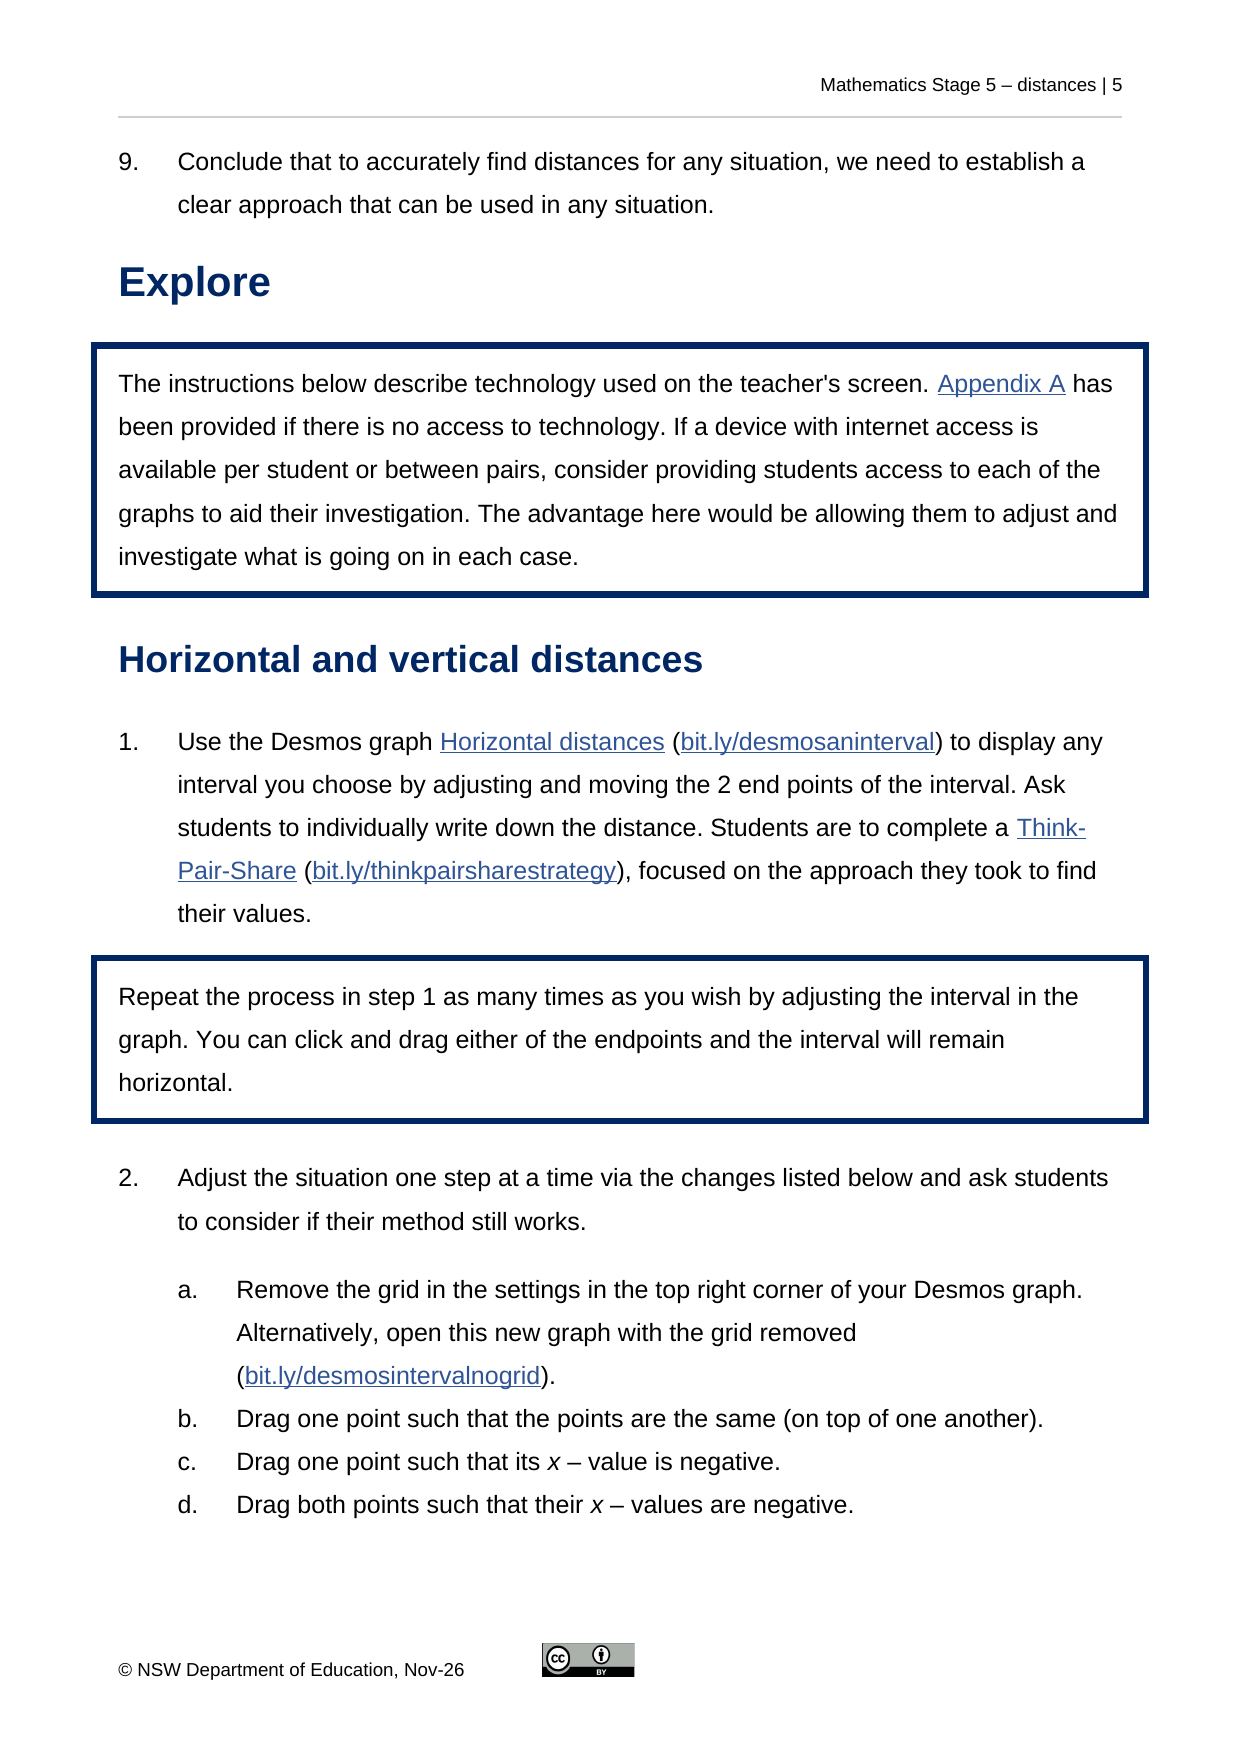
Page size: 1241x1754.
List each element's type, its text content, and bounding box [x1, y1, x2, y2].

list Remove the grid in the settings in the top right corner of your Desmos graph. Alternatively, open this new graph with the grid removed (bit.ly/desmosintervalnogrid). [177, 1274, 1122, 1389]
list Drag one point such that the points are the same (on top of one another). [177, 1404, 1122, 1433]
text The instructions below describe technology used on the teacher's screen. Appendix A has been provided if there is no access to technology. If a device with internet access is available per student or between pairs, consider providing students access to each of the graphs to aid their investigation. The advantage here would be allowing them to adjust and investigate what is going on in each case. [97, 349, 1143, 591]
text Repeat the process in step 1 as many times as you wish by adjusting the interval in the graph. You can click and drag either of the endpoints and the interval will remain horizontal. [97, 961, 1143, 1118]
subtitle Horizontal and vertical distances [118, 637, 1122, 680]
list Use the Desmos graph Horizontal distances (bit.ly/desmosaninterval) to display any interval you choose by adjusting and moving the 2 end points of the interval. Ask students to individually write down the distance. Students are to complete a Think-Pair-Share (bit.ly/thinkpairsharestrategy), focused on the approach they took to find their values. [118, 727, 1122, 928]
subtitle Explore [118, 258, 1122, 306]
list Adjust the situation one step at a time via the changes listed below and ask students to consider if their method still works. [118, 1163, 1122, 1235]
list Drag one point such that its x – value is negative. [177, 1447, 1122, 1476]
list Conclude that to accurately find distances for any situation, we need to establish a clear approach that can be used in any situation. [118, 147, 1122, 218]
picture [542, 1643, 635, 1677]
list Drag both points such that their x – values are negative. [177, 1490, 1122, 1519]
